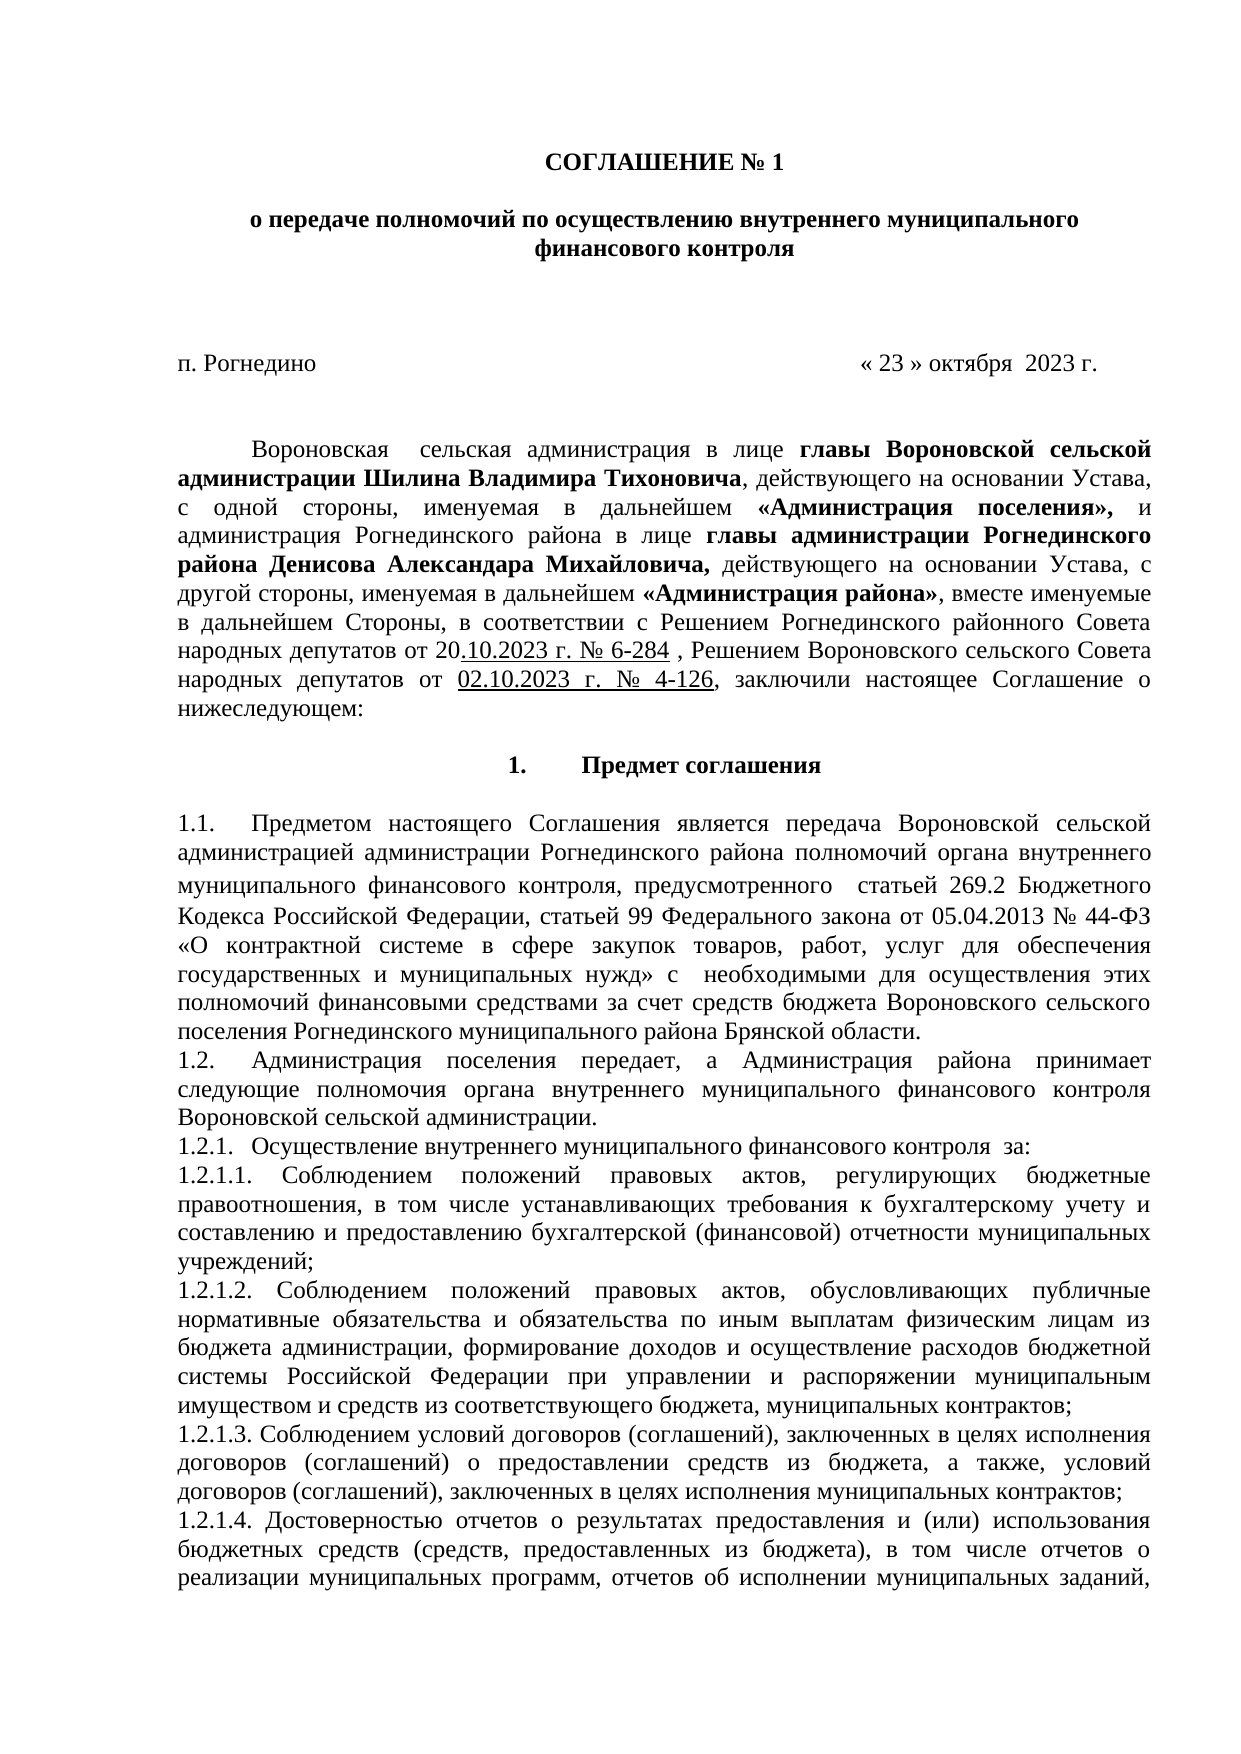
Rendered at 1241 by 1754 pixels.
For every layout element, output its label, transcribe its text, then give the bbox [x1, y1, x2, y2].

text Вороновская сельская администрация в лице главы Вороновской сельской администрации Шилина Владимира Тихоновича, действующего на основании Устава, с одной стороны, именуемая в дальнейшем «Администрация поселения», и администрация Рогнединского района в лице главы администрации Рогнединского района Денисова Александара Михайловича, действующего на основании Устава, с другой стороны, именуемая в дальнейшем «Администрация района», вместе именуемые в дальнейшем Стороны, в соответствии с Решением Рогнединского районного Совета народных депутатов от 20.10.2023 г. № 6-284 , Решением Вороновского сельского Совета народных депутатов от 02.10.2023 г. № 4-126, заключили настоящее Соглашение о нижеследующем: [177, 434, 1152, 722]
list Администрация поселения передает, а Администрация района принимает следующие полномочия органа внутреннего муниципального финансового контроля Вороновской сельской администрации. [177, 1045, 1152, 1131]
list Предмет соглашения [177, 751, 1152, 779]
text о передаче полномочий по осуществлению внутреннего муниципального финансового контроля [177, 204, 1152, 262]
list Осуществление внутреннего муниципального финансового контроля за: [177, 1131, 1152, 1160]
list 1.2.1.1. Соблюдением положений правовых актов, регулирующих бюджетные правоотношения, в том числе устанавливающих требования к бухгалтерскому учету и составлению и предоставлению бухгалтерской (финансовой) отчетности муниципальных учреждений; [177, 1160, 1152, 1275]
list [177, 1505, 1152, 1591]
text 1.2.1.3. Соблюдением условий договоров (соглашений), заключенных в целях исполнения договоров (соглашений) о предоставлении средств из бюджета, а также, условий договоров (соглашений), заключенных в целях исполнения муниципальных контрактов; [177, 1419, 1152, 1505]
list Предметом настоящего Соглашения является передача Вороновской сельской администрацией администрации Рогнединского района полномочий органа внутреннего муниципального финансового контроля, предусмотренного статьей 269.2 Бюджетного Кодекса Российской Федерации, статьей 99 Федерального закона от 05.04.2013 № 44-ФЗ «О контрактной системе в сфере закупок товаров, работ, услуг для обеспечения государственных и муниципальных нужд» с необходимыми для осуществления этих полномочий финансовыми средствами за счет средств бюджета Вороновского сельского поселения Рогнединского муниципального района Брянской области. [177, 959, 1152, 1045]
list 1.2.1.2. Соблюдением положений правовых актов, обусловливающих публичные нормативные обязательства и обязательства по иным выплатам физическим лицам из бюджета администрации, формирование доходов и осуществление расходов бюджетной системы Российской Федерации при управлении и распоряжении муниципальным имуществом и средств из соответствующего бюджета, муниципальных контрактов; [177, 1275, 1152, 1419]
text СОГЛАШЕНИЕ № 1 [177, 147, 1152, 176]
list Предметом настоящего Соглашения является передача Вороновской сельской администрацией администрации Рогнединского района полномочий органа внутреннего муниципального финансового контроля, предусмотренного статьей 269.2 Бюджетного Кодекса Российской Федерации, статьей 99 Федерального закона от 05.04.2013 № 44-ФЗ «О контрактной системе в сфере закупок товаров, работ, услуг для обеспечения государственных и муниципальных нужд» с необходимыми для осуществления этих полномочий финансовыми средствами за счет средств бюджета Вороновского сельского поселения Рогнединского муниципального района Брянской области. [177, 808, 1152, 930]
text п. Рогнедино « 23 » октября 2023 г. [177, 348, 1152, 377]
